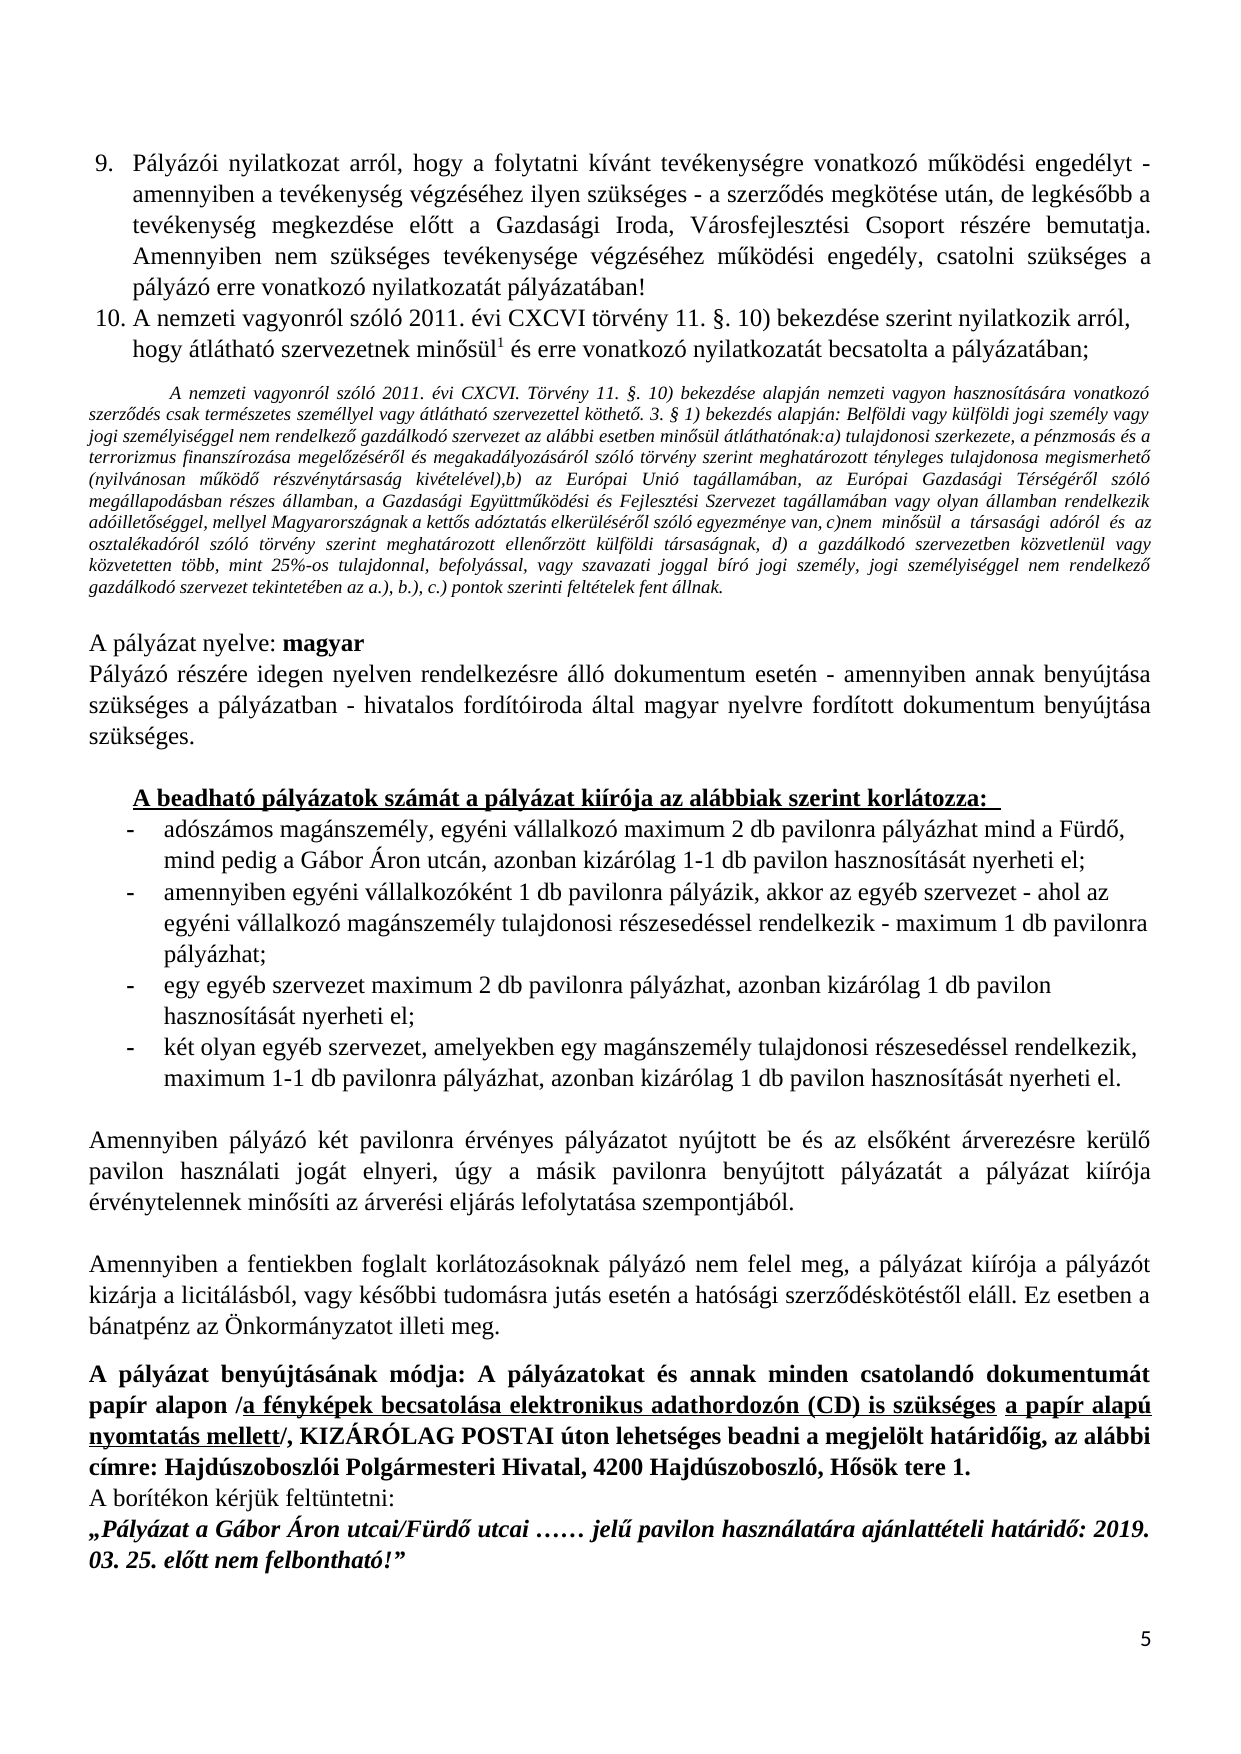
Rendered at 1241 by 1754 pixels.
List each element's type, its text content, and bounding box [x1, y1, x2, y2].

text A borítékon kérjük feltüntetni: [89, 1483, 1152, 1512]
list Amennyiben a fentiekben foglalt korlátozásoknak pályázó nem felel meg, a pályázat kiírója a pályázót kizárja a licitálásból, vagy későbbi tudomásra jutás esetén a hatósági szerződéskötéstől eláll. Ez esetben a bánatpénz az Önkormányzatot illeti meg. [89, 1249, 1152, 1340]
list adószámos magánszemély, egyéni vállalkozó maximum 2 db pavilonra pályázhat mind a Fürdő, mind pedig a Gábor Áron utcán, azonban kizárólag 1-1 db pavilon hasznosítását nyerheti el; [126, 814, 1152, 874]
list amennyiben egyéni vállalkozóként 1 db pavilonra pályázik, akkor az egyéb szervezet - ahol az egyéni vállalkozó magánszemély tulajdonosi részesedéssel rendelkezik - maximum 1 db pavilonra pályázhat; [126, 877, 1152, 967]
list A pályázat nyelve: magyar [89, 628, 1152, 657]
list egy egyéb szervezet maximum 2 db pavilonra pályázhat, azonban kizárólag 1 db pavilon hasznosítását nyerheti el; [126, 970, 1152, 1029]
list Pályázói nyilatkozat arról, hogy a folytatni kívánt tevékenységre vonatkozó működési engedélyt - amennyiben a tevékenység végzéséhez ilyen szükséges - a szerződés megkötése után, de legkésőbb a tevékenység megkezdése előtt a Gazdasági Iroda, Városfejlesztési Csoport részére bemutatja. Amennyiben nem szükséges tevékenysége végzéséhez működési engedély, csatolni szükséges a pályázó erre vonatkozó nyilatkozatát pályázatában! [95, 148, 1152, 301]
list A nemzeti vagyonról szóló 2011. évi CXCVI törvény 11. §. 10) bekezdése szerint nyilatkozik arról, hogy átlátható szervezetnek minősül1 és erre vonatkozó nyilatkozatát becsatolta a pályázatában; [95, 303, 1152, 363]
list Amennyiben pályázó két pavilonra érvényes pályázatot nyújtott be és az elsőként árverezésre kerülő pavilon használati jogát elnyeri, úgy a másik pavilonra benyújtott pályázatát a pályázat kiírója érvénytelennek minősíti az árverési eljárás lefolytatása szempontjából. [89, 1125, 1152, 1216]
list két olyan egyéb szervezet, amelyekben egy magánszemély tulajdonosi részesedéssel rendelkezik, maximum 1-1 db pavilonra pályázhat, azonban kizárólag 1 db pavilon hasznosítását nyerheti el. [126, 1032, 1152, 1092]
list Pályázó részére idegen nyelven rendelkezésre álló dokumentum esetén - amennyiben annak benyújtása szükséges a pályázatban - hivatalos fordítóiroda által magyar nyelvre fordított dokumentum benyújtása szükséges. [89, 659, 1152, 750]
list A beadható pályázatok számát a pályázat kiírója az alábbiak szerint korlátozza: [132, 783, 1152, 812]
text A pályázat benyújtásának módja: A pályázatokat és annak minden csatolandó dokumentumát papír alapon /a fényképek becsatolása elektronikus adathordozón (CD) is szükséges a papír alapú nyomtatás mellett/, KIZÁRÓLAG POSTAI úton lehetséges beadni a megjelölt határidőig, az alábbi címre: Hajdúszoboszlói Polgármesteri Hivatal, 4200 Hajdúszoboszló, Hősök tere 1. [89, 1359, 1152, 1481]
text A nemzeti vagyonról szóló 2011. évi CXCVI. Törvény 11. §. 10) bekezdése alapján nemzeti vagyon hasznosítására vonatkozó szerződés csak természetes személlyel vagy átlátható szervezettel köthető. 3. § 1) bekezdés alapján: Belföldi vagy külföldi jogi személy vagy jogi személyiséggel nem rendelkező gazdálkodó szervezet az alábbi esetben minősül átláthatónak:a) tulajdonosi szerkezete, a pénzmosás és a terrorizmus finanszírozása megelőzéséről és megakadályozásáról szóló törvény szerint meghatározott tényleges tulajdonosa megismerhető (nyilvánosan működő részvénytársaság kivételével),b) az Európai Unió tagállamában, az Európai Gazdasági Térségéről szóló megállapodásban részes államban, a Gazdasági Együttműködési és Fejlesztési Szervezet tagállamában vagy olyan államban rendelkezik adóilletőséggel, mellyel Magyarországnak a kettős adóztatás elkerüléséről szóló egyezménye van, c)nem minősül a társasági adóról és az osztalékadóról szóló törvény szerint meghatározott ellenőrzött külföldi társaságnak, d) a gazdálkodó szervezetben közvetlenül vagy közvetetten több, mint 25%-os tulajdonnal, befolyással, vagy szavazati joggal bíró jogi személy, jogi személyiséggel nem rendelkező gazdálkodó szervezet tekintetében az a.), b.), c.) pontok szerinti feltételek fent állnak. [89, 382, 1152, 597]
text „Pályázat a Gábor Áron utcai/Fürdő utcai …… jelű pavilon használatára ajánlattételi határidő: 2019. 03. 25. előtt nem felbontható!” [89, 1514, 1152, 1574]
